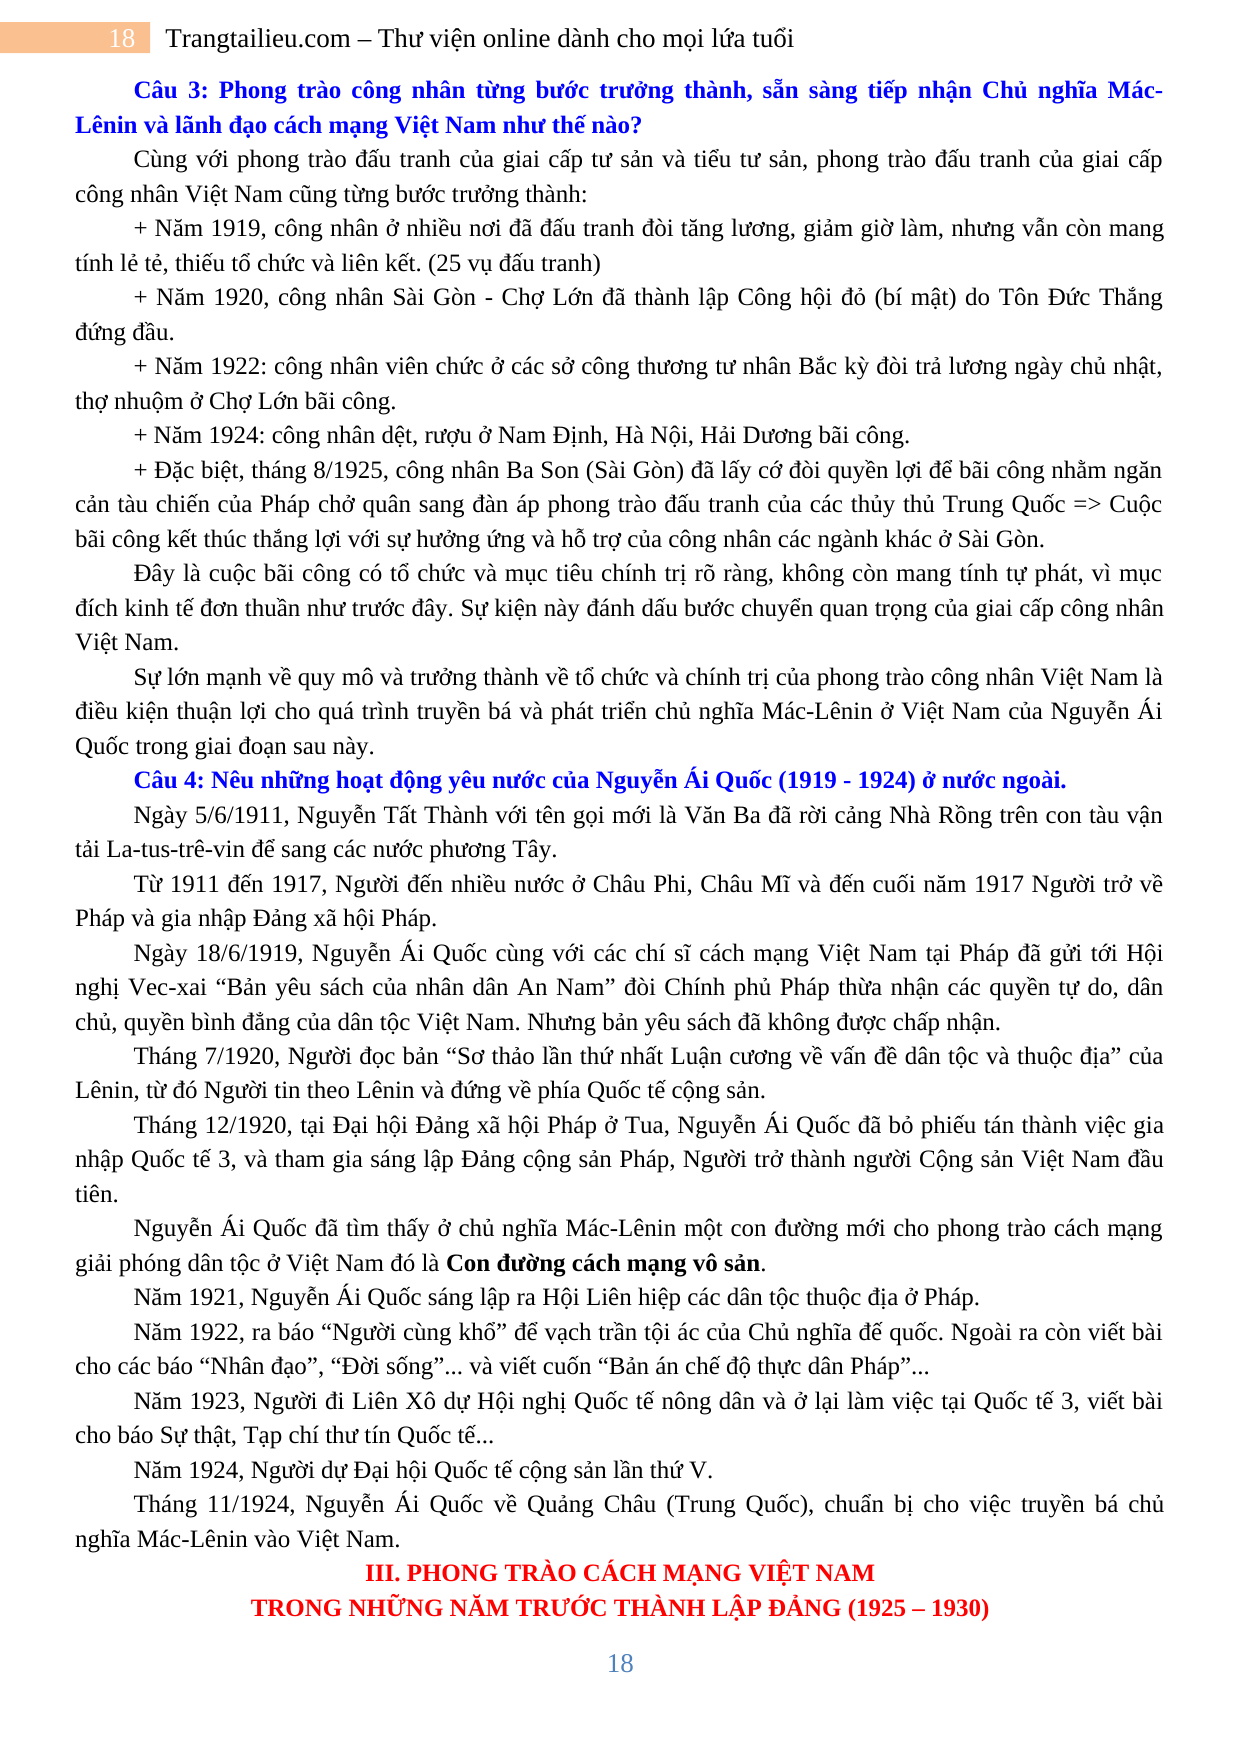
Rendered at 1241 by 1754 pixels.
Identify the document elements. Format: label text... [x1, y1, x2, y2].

text + Năm 1920, công nhân Sài Gòn - Chợ Lớn đã thành lập Công hội đỏ (bí mật) do Tôn Đức Thắng đứng đầu. [75, 282, 1165, 346]
text III. PHONG TRÀO CÁCH MẠNG VIỆT NAM [75, 1558, 1165, 1587]
text + Năm 1922: công nhân viên chức ở các sở công thương tư nhân Bắc kỳ đòi trả lương ngày chủ nhật, thợ nhuộm ở Chợ Lớn bãi công. [75, 351, 1165, 415]
text Từ 1911 đến 1917, Người đến nhiều nước ở Châu Phi, Châu Mĩ và đến cuối năm 1917 Người trở về Pháp và gia nhập Đảng xã hội Pháp. [75, 869, 1165, 932]
text + Năm 1919, công nhân ở nhiều nơi đã đấu tranh đòi tăng lương, giảm giờ làm, nhưng vẫn còn mang tính lẻ tẻ, thiếu tổ chức và liên kết. (25 vụ đấu tranh) [75, 213, 1165, 277]
text Năm 1922, ra báo “Người cùng khổ” để vạch trần tội ác của Chủ nghĩa đế quốc. Ngoài ra còn viết bài cho các báo “Nhân đạo”, “Đời sống”... và viết cuốn “Bản án chế độ thực dân Pháp”... [75, 1317, 1165, 1380]
text Nguyễn Ái Quốc đã tìm thấy ở chủ nghĩa Mác-Lênin một con đường mới cho phong trào cách mạng giải phóng dân tộc ở Việt Nam đó là Con đường cách mạng vô sản. [75, 1213, 1165, 1277]
text Sự lớn mạnh về quy mô và trưởng thành về tổ chức và chính trị của phong trào công nhân Việt Nam là điều kiện thuận lợi cho quá trình truyền bá và phát triển chủ nghĩa Mác-Lênin ở Việt Nam của Nguyễn Ái Quốc trong giai đoạn sau này. [75, 662, 1165, 759]
text Tháng 12/1920, tại Đại hội Đảng xã hội Pháp ở Tua, Nguyễn Ái Quốc đã bỏ phiếu tán thành việc gia nhập Quốc tế 3, và tham gia sáng lập Đảng cộng sản Pháp, Người trở thành người Cộng sản Việt Nam đầu tiên. [75, 1110, 1165, 1208]
text + Đặc biệt, tháng 8/1925, công nhân Ba Son (Sài Gòn) đã lấy cớ đòi quyền lợi để bãi công nhằm ngăn cản tàu chiến của Pháp chở quân sang đàn áp phong trào đấu tranh của các thủy thủ Trung Quốc => Cuộc bãi công kết thúc thắng lợi với sự hưởng ứng và hỗ trợ của công nhân các ngành khác ở Sài Gòn. [75, 455, 1165, 553]
text Đây là cuộc bãi công có tổ chức và mục tiêu chính trị rõ ràng, không còn mang tính tự phát, vì mục đích kinh tế đơn thuần như trước đây. Sự kiện này đánh dấu bước chuyển quan trọng của giai cấp công nhân Việt Nam. [75, 558, 1165, 656]
text Năm 1924, Người dự Đại hội Quốc tế cộng sản lần thứ V. [75, 1455, 1165, 1483]
text Câu 3: Phong trào công nhân từng bước trưởng thành, sẵn sàng tiếp nhận Chủ nghĩa Mác-Lênin và lãnh đạo cách mạng Việt Nam như thế nào? [75, 76, 1165, 139]
text Cùng với phong trào đấu tranh của giai cấp tư sản và tiểu tư sản, phong trào đấu tranh của giai cấp công nhân Việt Nam cũng từng bước trưởng thành: [75, 144, 1165, 208]
text Ngày 5/6/1911, Nguyễn Tất Thành với tên gọi mới là Văn Ba đã rời cảng Nhà Rồng trên con tàu vận tải La-tus-trê-vin để sang các nước phương Tây. [75, 800, 1165, 863]
text Năm 1921, Nguyễn Ái Quốc sáng lập ra Hội Liên hiệp các dân tộc thuộc địa ở Pháp. [75, 1282, 1165, 1311]
text + Năm 1924: công nhân dệt, rượu ở Nam Định, Hà Nội, Hải Dương bãi công. [75, 420, 1165, 449]
text Ngày 18/6/1919, Nguyễn Ái Quốc cùng với các chí sĩ cách mạng Việt Nam tại Pháp đã gửi tới Hội nghị Vec-xai “Bản yêu sách của nhân dân An Nam” đòi Chính phủ Pháp thừa nhận các quyền tự do, dân chủ, quyền bình đẳng của dân tộc Việt Nam. Nhưng bản yêu sách đã không được chấp nhận. [75, 938, 1165, 1035]
text Năm 1923, Người đi Liên Xô dự Hội nghị Quốc tế nông dân và ở lại làm việc tại Quốc tế 3, viết bài cho báo Sự thật, Tạp chí thư tín Quốc tế... [75, 1386, 1165, 1449]
text Tháng 11/1924, Nguyễn Ái Quốc về Quảng Châu (Trung Quốc), chuẩn bị cho việc truyền bá chủ nghĩa Mác-Lênin vào Việt Nam. [75, 1489, 1165, 1552]
text TRONG NHỮNG NĂM TRƯỚC THÀNH LẬP ĐẢNG (1925 – 1930) [75, 1593, 1165, 1621]
text Câu 4: Nêu những hoạt động yêu nước của Nguyễn Ái Quốc (1919 - 1924) ở nước ngoài. [75, 765, 1165, 794]
text Tháng 7/1920, Người đọc bản “Sơ thảo lần thứ nhất Luận cương về vấn đề dân tộc và thuộc địa” của Lênin, từ đó Người tin theo Lênin và đứng về phía Quốc tế cộng sản. [75, 1041, 1165, 1104]
